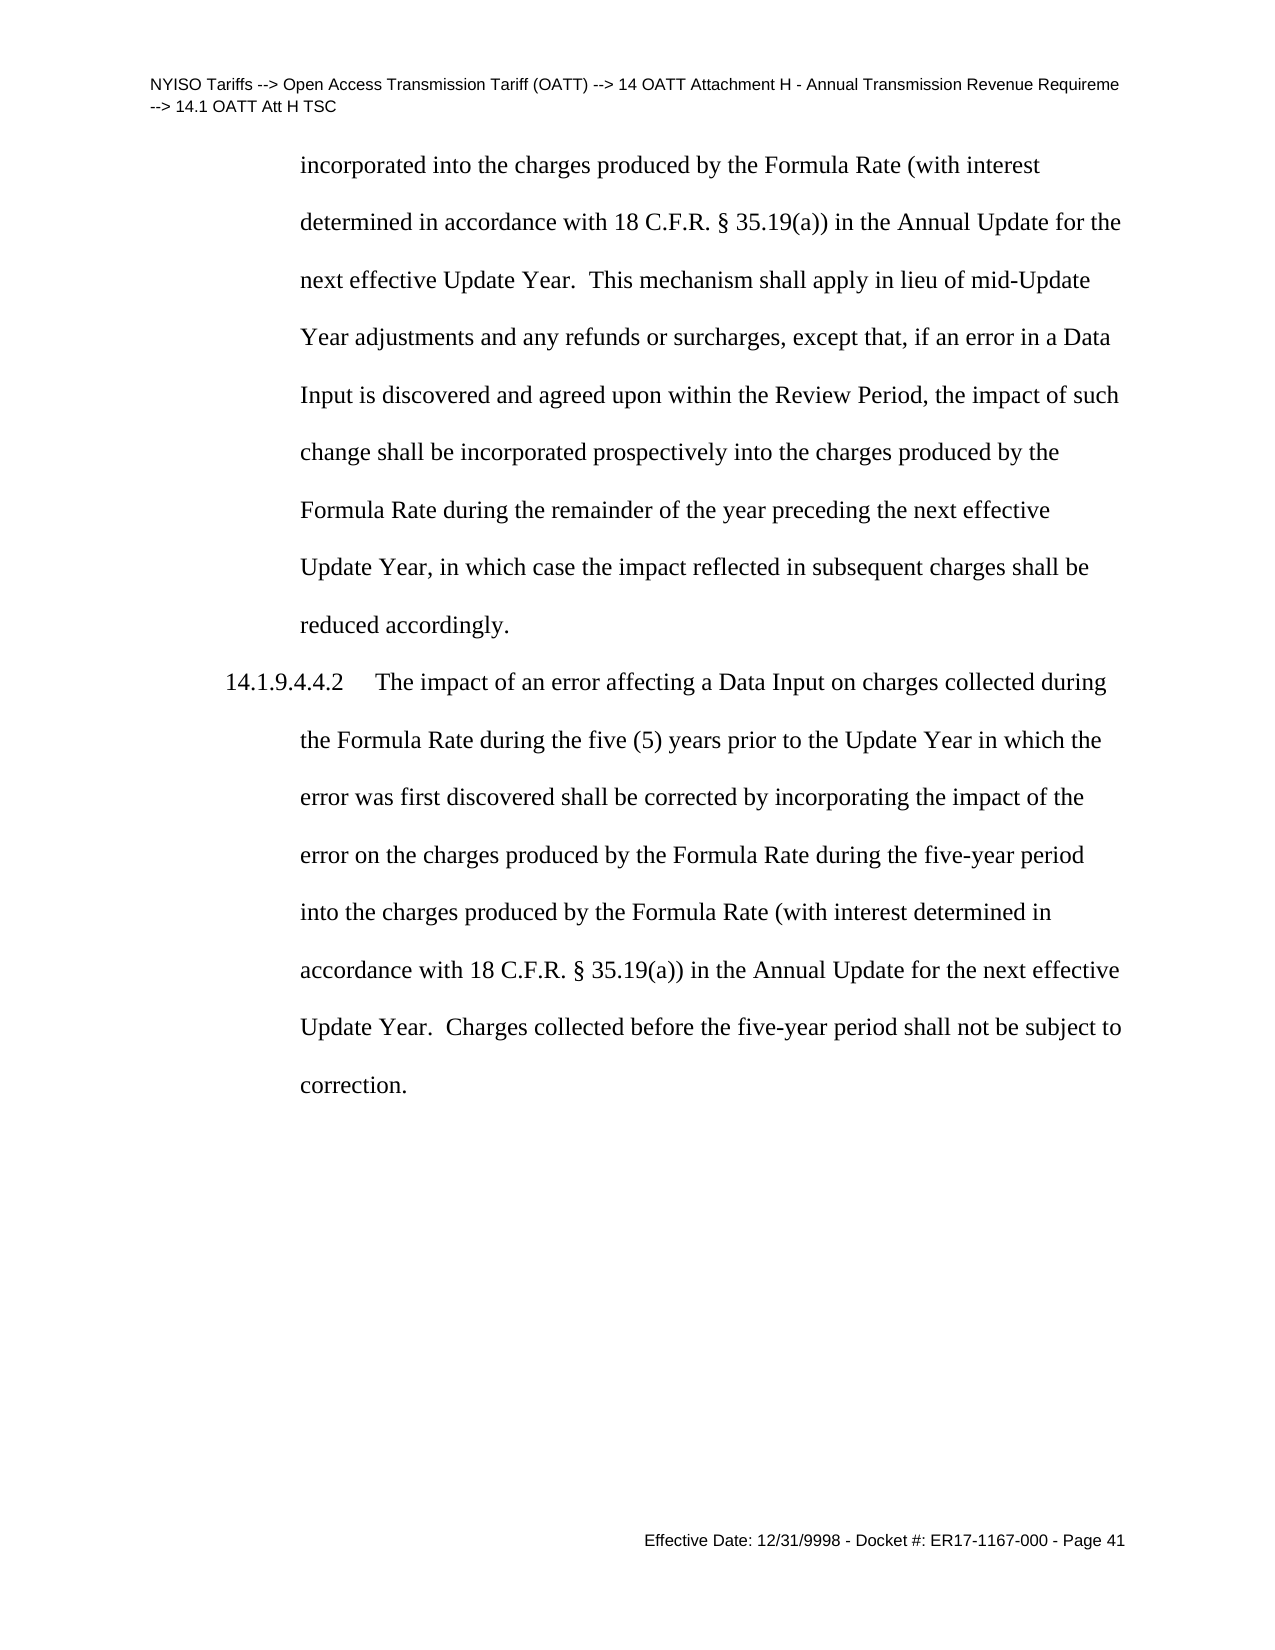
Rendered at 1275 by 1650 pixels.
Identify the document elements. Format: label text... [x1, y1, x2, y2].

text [225, 150, 1125, 639]
text 14.1.9.4.4.2 The impact of an error affecting a Data Input on charges collected during the Formula Rate during the five (5) years prior to the Update Year in which the error was first discovered shall be corrected by incorporating the impact of the error on the charges produced by the Formula Rate during the five-year period into the charges produced by the Formula Rate (with interest determined in accordance with 18 C.F.R. § 35.19(a)) in the Annual Update for the next effective Update Year. Charges collected before the five-year period shall not be subject to correction. [225, 667, 1125, 1099]
